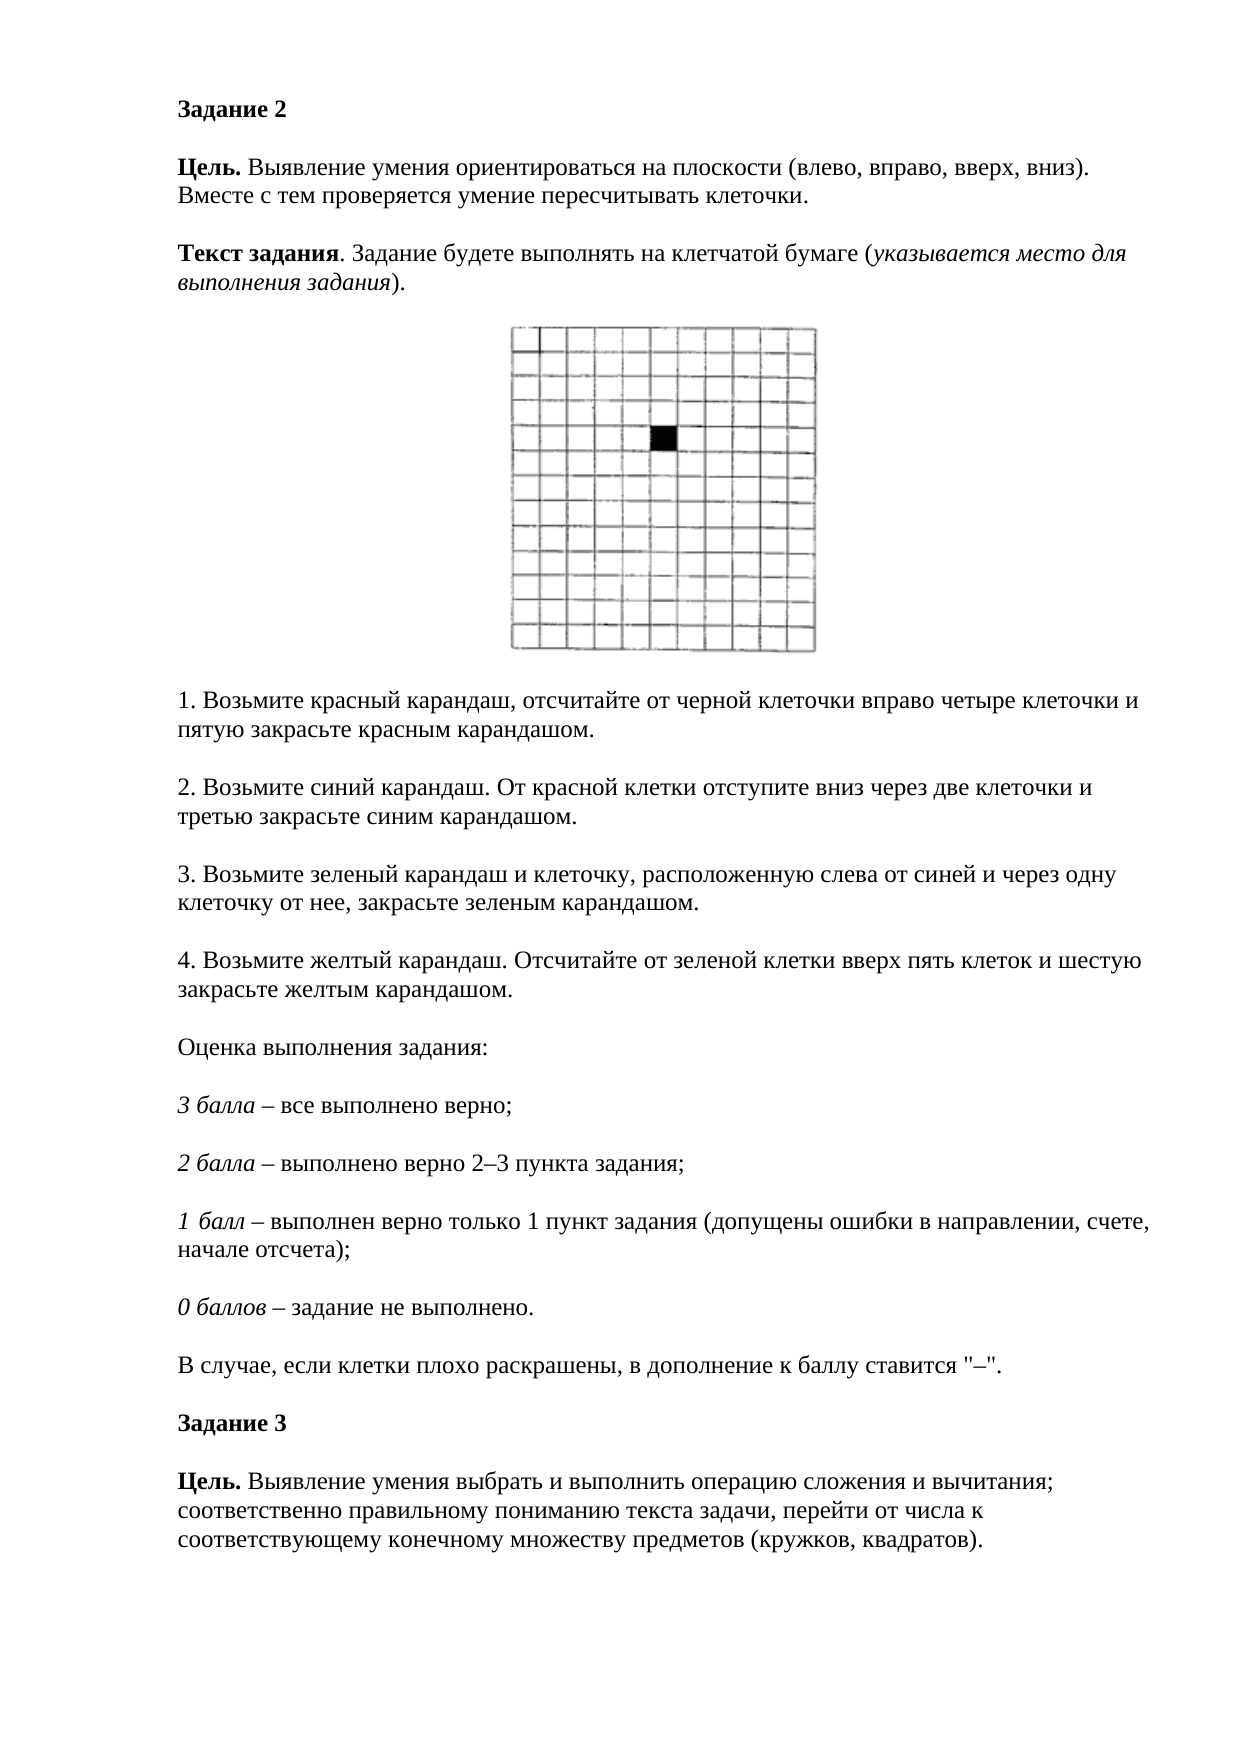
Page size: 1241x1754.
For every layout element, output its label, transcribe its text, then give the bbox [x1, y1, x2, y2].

text 4. Возьмите желтый карандаш. Отсчитайте от зеленой клетки вверх пять клеток и шестую закрасьте желтым карандашом. [177, 945, 1152, 1003]
subtitle Задание 2 [177, 94, 1152, 122]
text 2 балла – выполнено верно 2–3 пункта задания; [177, 1148, 1152, 1177]
text 0 баллов – задание не выполнено. [177, 1292, 1152, 1321]
text 3. Возьмите зеленый карандаш и клеточку, расположенную слева от синей и через одну клеточку от нее, закрасьте зеленым карандашом. [177, 859, 1152, 916]
text 2. Возьмите синий карандаш. От красной клетки отступите вниз через две клеточки и третью закрасьте синим карандашом. [177, 772, 1152, 829]
text Цель. Выявление умения выбрать и выполнить операцию сложения и вычитания; соответственно правильному пониманию текста задачи, перейти от числа к соответствующему конечному множеству предметов (кружков, квадратов). [177, 1466, 1152, 1552]
text Оценка выполнения задания: [177, 1032, 1152, 1061]
text Цель. Выявление умения ориентироваться на плоскости (влево, вправо, вверх, вниз). Вместе с тем проверяется умение пересчитывать клеточки. [177, 152, 1152, 209]
text В случае, если клетки плохо раскрашены, в дополнение к баллу ставится "–". [177, 1350, 1152, 1379]
text 3 балла – все выполнено верно; [177, 1090, 1152, 1119]
text 1. Возьмите красный карандаш, отсчитайте от черной клеточки вправо четыре клеточки и пятую закрасьте красным карандашом. [177, 685, 1152, 743]
subtitle Задание 3 [177, 1408, 1152, 1437]
text 1 балл – выполнен верно только 1 пункт задания (допущены ошибки в направлении, счете, начале отсчета); [177, 1206, 1152, 1263]
picture [508, 325, 821, 657]
text Текст задания. Задание будете выполнять на клетчатой бумаге (указывается место для выполнения задания). [177, 238, 1152, 296]
